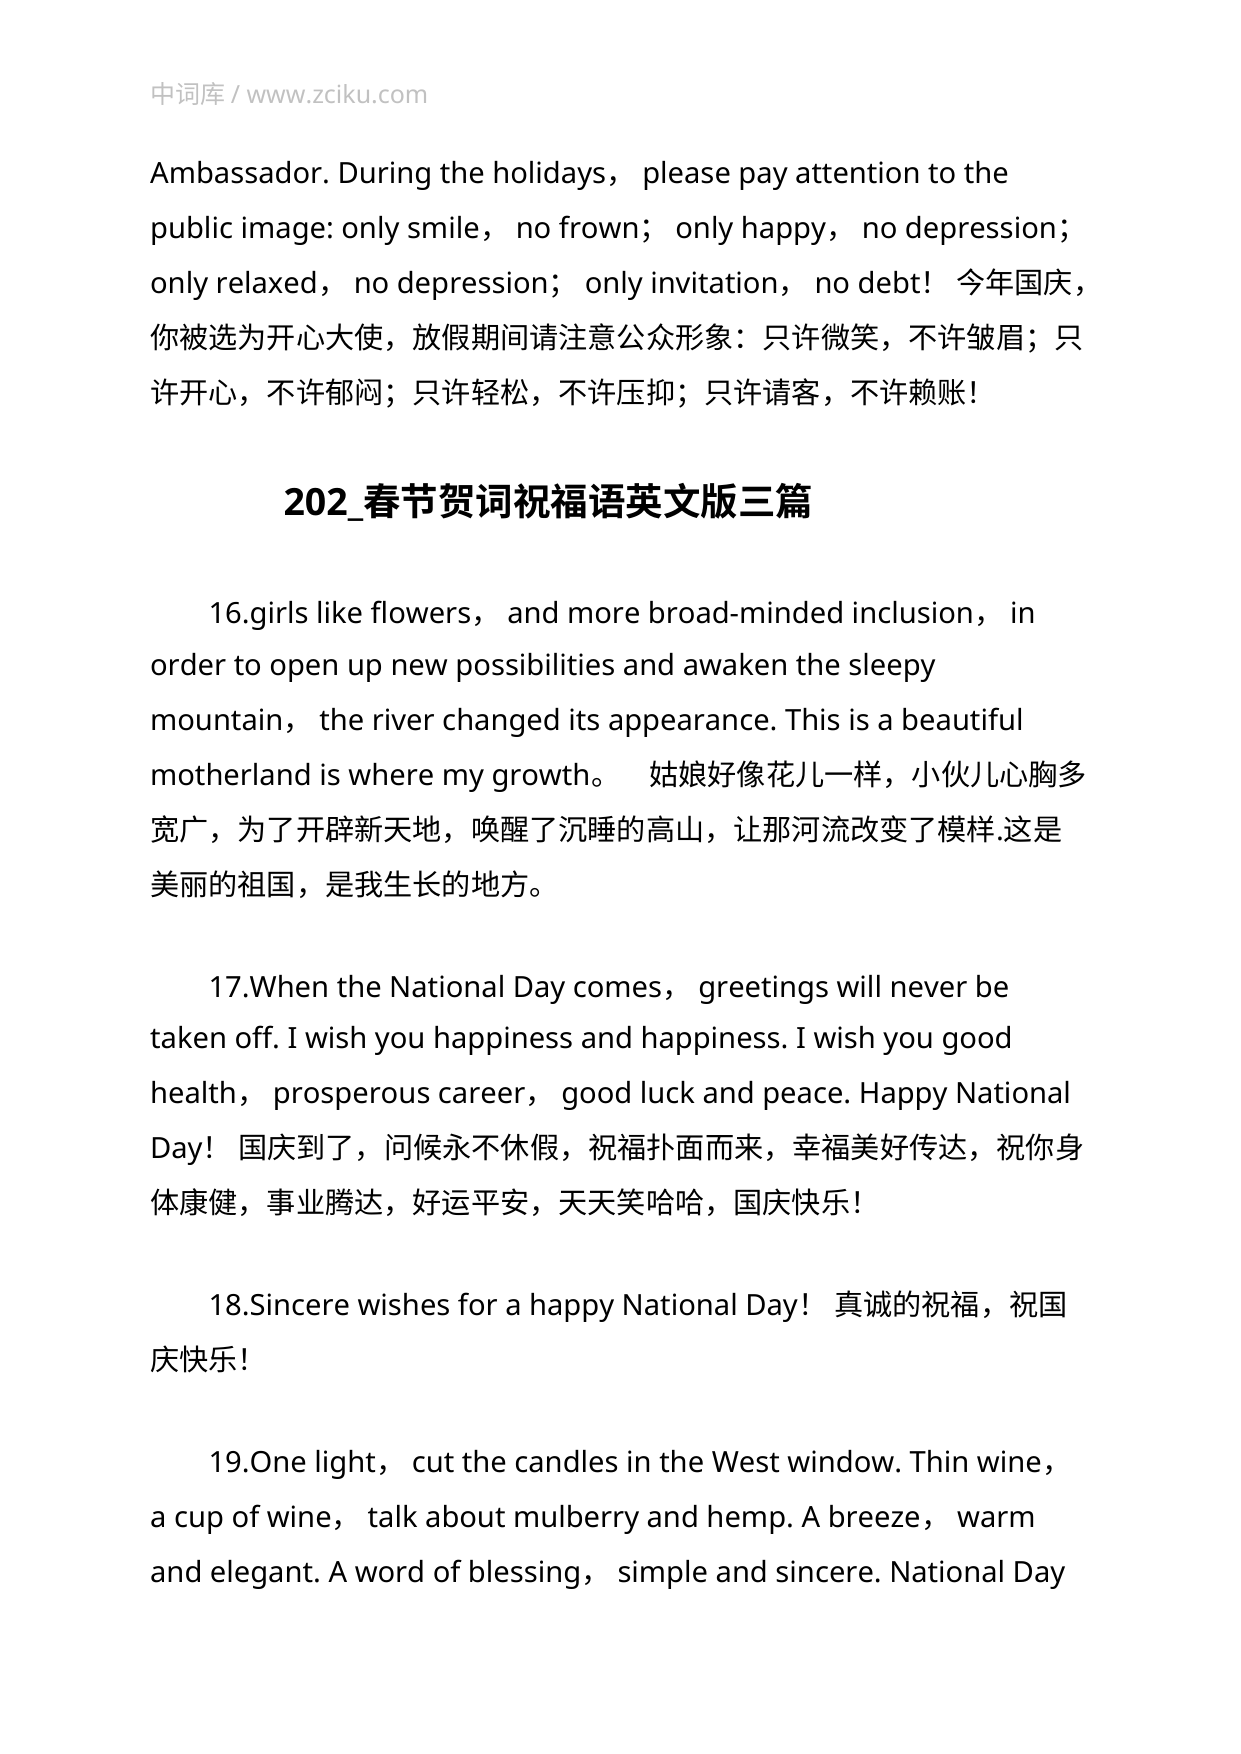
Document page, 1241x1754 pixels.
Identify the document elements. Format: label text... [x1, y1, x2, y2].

text 17.When the National Day comes， greetings will never be taken off. I wish you happiness and happiness. I wish you good health， prosperous career， good luck and peace. Happy National Day！ 国庆到了，问候永不休假，祝福扑面而来，幸福美好传达，祝你身体康健，事业腾达，好运平安，天天笑哈哈，国庆快乐！ [150, 963, 1090, 1222]
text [150, 150, 1090, 412]
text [150, 1438, 1090, 1591]
text 18.Sincere wishes for a happy National Day！ 真诚的祝福，祝国庆快乐！ [150, 1282, 1090, 1379]
text 202_春节贺词祝福语英文版三篇 [150, 472, 1090, 526]
text 16.girls like flowers， and more broad-minded inclusion， in order to open up new possibilities and awaken the sleepy mountain， the river changed its appearance. This is a beautiful motherland is where my growth。 姑娘好像花儿一样，小伙儿心胸多宽广，为了开辟新天地，唤醒了沉睡的高山，让那河流改变了模样.这是美丽的祖国，是我生长的地方。 [150, 589, 1090, 904]
